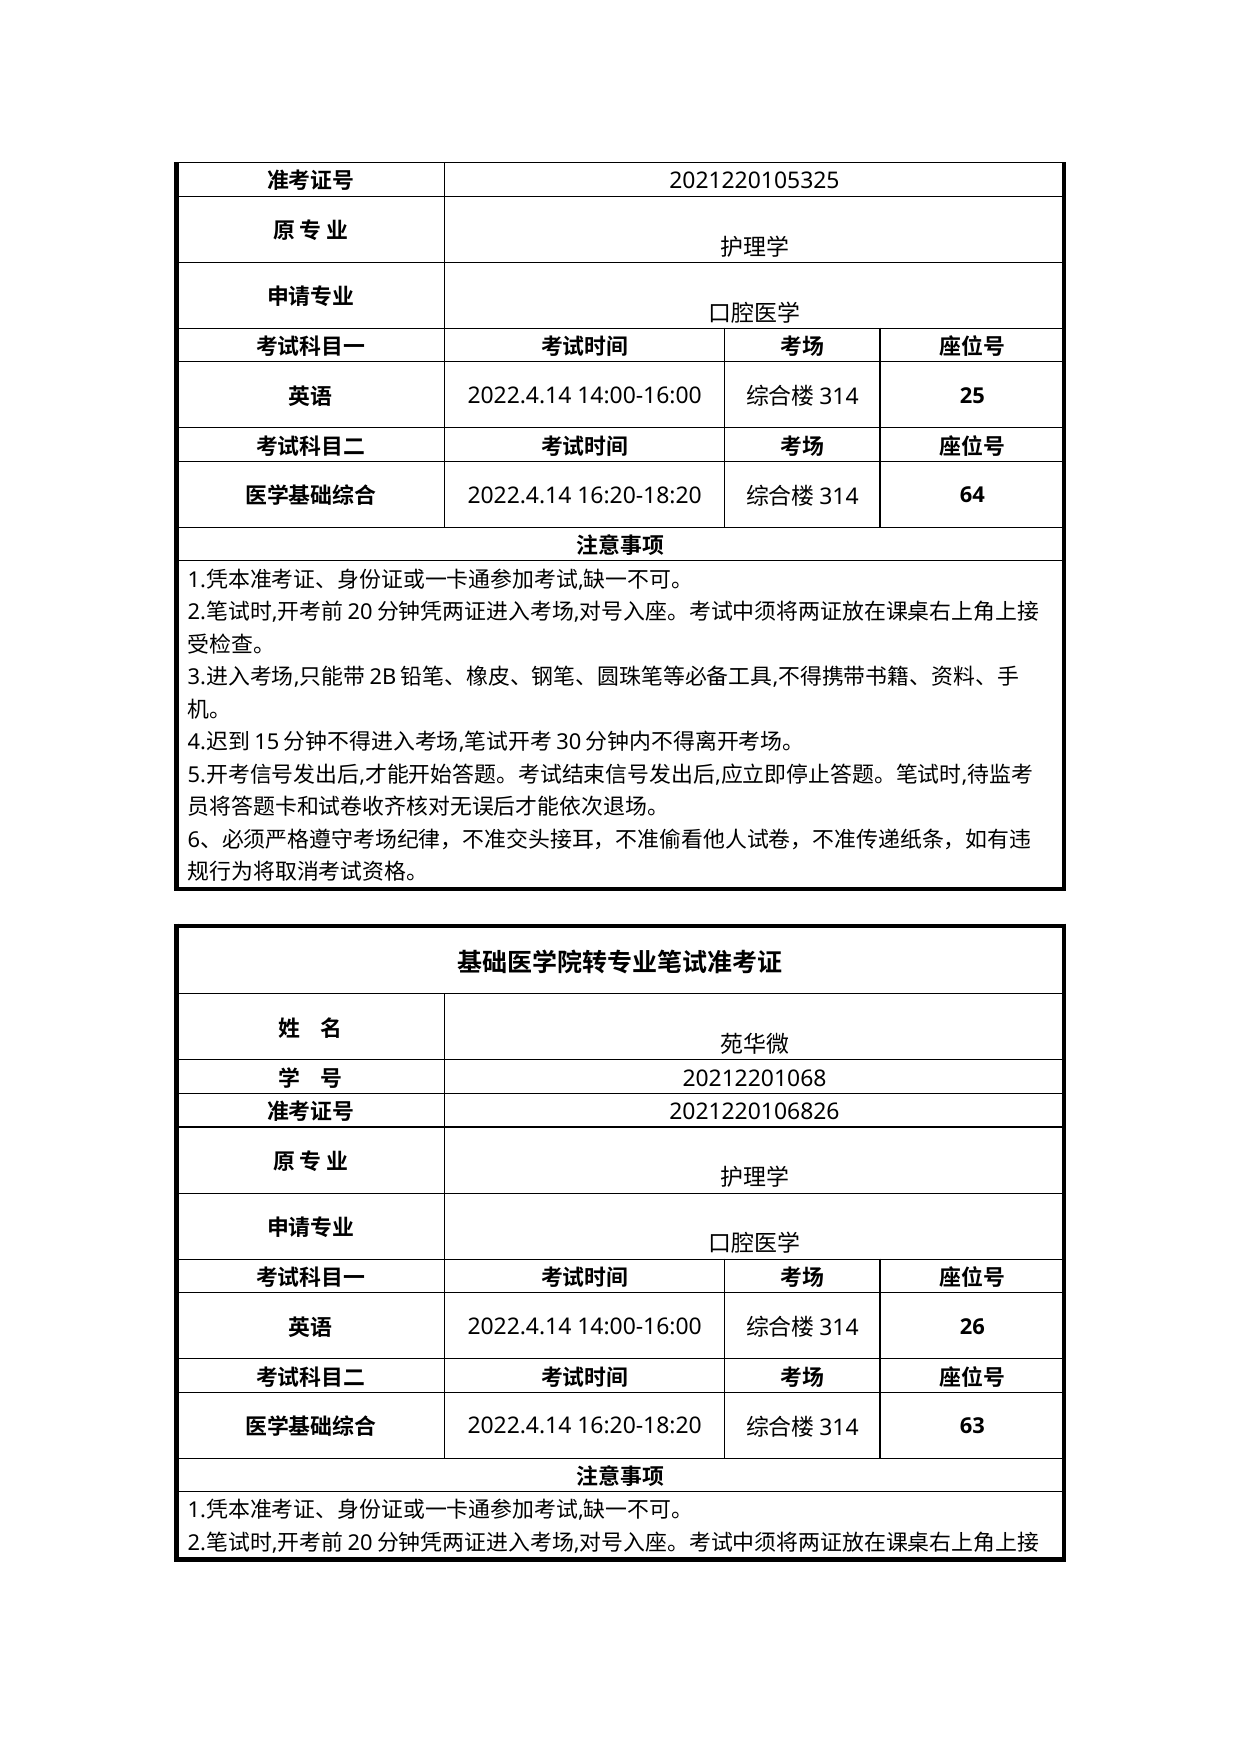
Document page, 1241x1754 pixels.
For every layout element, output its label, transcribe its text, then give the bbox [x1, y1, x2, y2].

table_cell 学 号 [179, 1060, 444, 1093]
table_cell 原 专 业 [179, 1128, 444, 1192]
table_cell 注意事项 [179, 1459, 1062, 1491]
table_cell 护理学 [445, 1128, 1062, 1192]
table_cell 考试时间 [445, 428, 724, 461]
table_cell 医学基础综合 [179, 462, 444, 527]
table_cell 2021220105325 [445, 163, 1062, 196]
table_cell 综合楼314 [725, 462, 879, 527]
table_cell 考试科目二 [179, 428, 444, 461]
table_cell 准考证号 [179, 163, 444, 196]
table_cell 2022.4.14 14:00-16:00 [445, 362, 724, 427]
table_cell 原 专 业 [179, 197, 444, 262]
table_cell 注意事项 [179, 528, 1062, 560]
table_cell 苑华微 [445, 994, 1062, 1059]
table_cell 申请专业 [179, 1194, 444, 1258]
table_header 基础医学院转专业笔试准考证 [179, 928, 1062, 993]
table_cell 64 [881, 462, 1062, 527]
table_cell 考场 [725, 1260, 879, 1292]
table_cell 护理学 [445, 197, 1062, 262]
table_cell 医学基础综合 [179, 1393, 444, 1458]
table_cell 26 [881, 1293, 1062, 1358]
table_cell 考场 [725, 329, 879, 361]
table_cell 口腔医学 [445, 263, 1062, 328]
table_cell 考场 [725, 1359, 879, 1392]
table_cell 座位号 [881, 428, 1062, 461]
table_cell 准考证号 [179, 1094, 444, 1126]
table_cell 20212201068 [445, 1060, 1062, 1093]
table_cell 考试时间 [445, 329, 724, 361]
table_cell 座位号 [881, 329, 1062, 361]
table_cell 申请专业 [179, 263, 444, 328]
table_cell 综合楼314 [725, 1293, 879, 1358]
table_cell 综合楼314 [725, 362, 879, 427]
table_cell 座位号 [881, 1260, 1062, 1292]
table_cell 2021220106826 [445, 1094, 1062, 1126]
table_cell 英语 [179, 1293, 444, 1358]
table_cell 考试科目一 [179, 329, 444, 361]
table_cell 2022.4.14 16:20-18:20 [445, 462, 724, 527]
table_cell 考试科目一 [179, 1260, 444, 1292]
table_cell 考试时间 [445, 1260, 724, 1292]
table_cell 姓 名 [179, 994, 444, 1059]
table_cell 英语 [179, 362, 444, 427]
table_cell 63 [881, 1393, 1062, 1458]
table_cell 考场 [725, 428, 879, 461]
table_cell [179, 1492, 1062, 1557]
table_cell 口腔医学 [445, 1194, 1062, 1258]
table_cell 2022.4.14 14:00-16:00 [445, 1293, 724, 1358]
table_cell 考试科目二 [179, 1359, 444, 1392]
table_cell 2022.4.14 16:20-18:20 [445, 1393, 724, 1458]
table_cell 座位号 [881, 1359, 1062, 1392]
table_cell 25 [881, 362, 1062, 427]
table_cell 考试时间 [445, 1359, 724, 1392]
table_cell 综合楼314 [725, 1393, 879, 1458]
